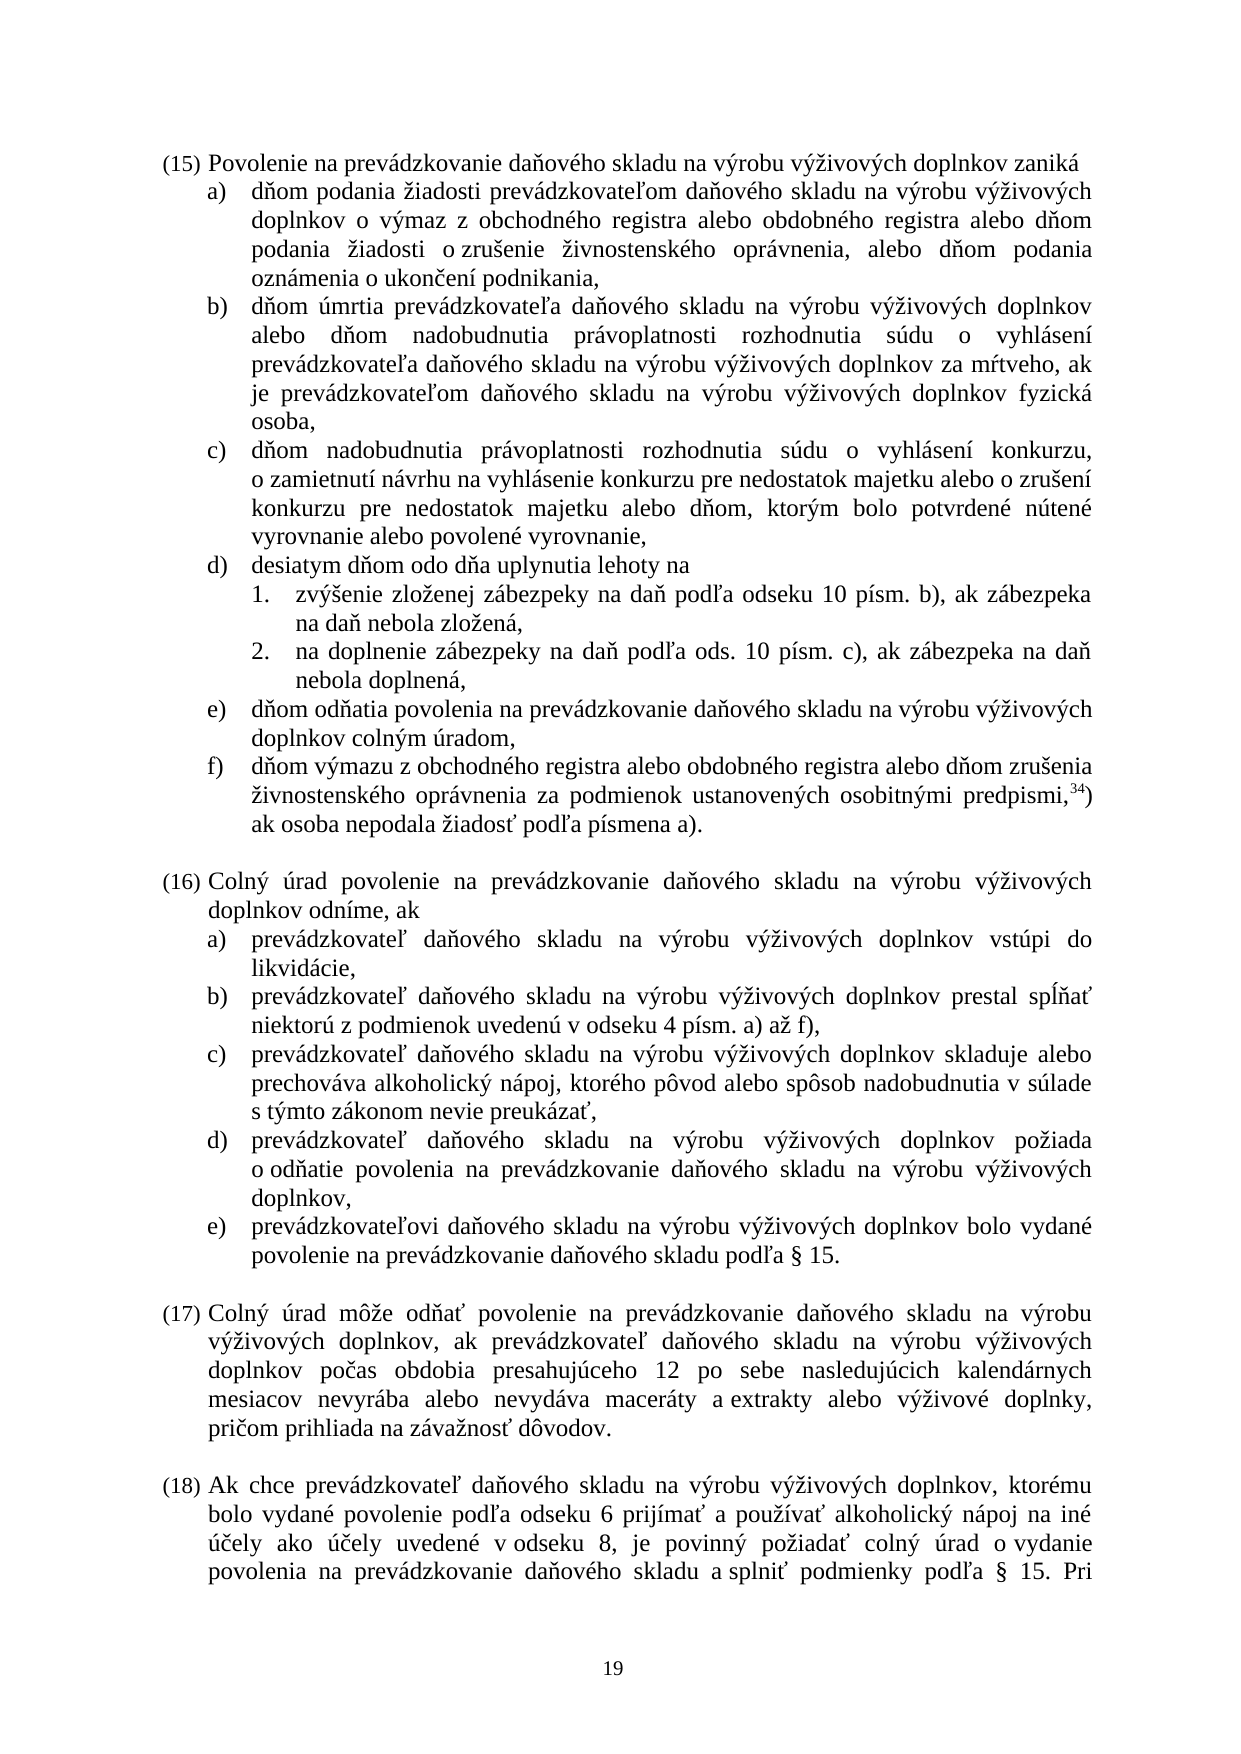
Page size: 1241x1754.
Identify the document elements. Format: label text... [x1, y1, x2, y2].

list dňom odňatia povolenia na prevádzkovanie daňového skladu na výrobu výživových doplnkov colným úradom, [207, 694, 1093, 751]
list dňom výmazu z obchodného registra alebo obdobného registra alebo dňom zrušenia živnostenského oprávnenia za podmienok ustanovených osobitnými predpismi,34) ak osoba nepodala žiadosť podľa písmena a). [207, 751, 1093, 838]
list dňom nadobudnutia právoplatnosti rozhodnutia súdu o vyhlásení konkurzu, o zamietnutí návrhu na vyhlásenie konkurzu pre nedostatok majetku alebo o zrušení konkurzu pre nedostatok majetku alebo dňom, ktorým bolo potvrdené nútené vyrovnanie alebo povolené vyrovnanie, [207, 435, 1093, 550]
list dňom úmrtia prevádzkovateľa daňového skladu na výrobu výživových doplnkov alebo dňom nadobudnutia právoplatnosti rozhodnutia súdu o vyhlásení prevádzkovateľa daňového skladu na výrobu výživových doplnkov za mŕtveho, ak je prevádzkovateľom daňového skladu na výrobu výživových doplnkov fyzická osoba, [207, 291, 1093, 435]
list zvýšenie zloženej zábezpeky na daň podľa odseku 10 písm. b), ak zábezpeka na daň nebola zložená, [251, 579, 1093, 636]
list Povolenie na prevádzkovanie daňového skladu na výrobu výživových doplnkov zaniká [162, 148, 1093, 176]
list prevádzkovateľovi daňového skladu na výrobu výživových doplnkov bolo vydané povolenie na prevádzkovanie daňového skladu podľa § 15. [207, 1211, 1093, 1269]
list desiatym dňom odo dňa uplynutia lehoty na [207, 550, 1093, 579]
list dňom podania žiadosti prevádzkovateľom daňového skladu na výrobu výživových doplnkov o výmaz z obchodného registra alebo obdobného registra alebo dňom podania žiadosti o zrušenie živnostenského oprávnenia, alebo dňom podania oznámenia o ukončení podnikania, [207, 176, 1093, 291]
list Colný úrad povolenie na prevádzkovanie daňového skladu na výrobu výživových doplnkov odníme, ak [162, 866, 1093, 924]
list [162, 1470, 1093, 1585]
list prevádzkovateľ daňového skladu na výrobu výživových doplnkov vstúpi do likvidácie, [207, 924, 1093, 981]
list prevádzkovateľ daňového skladu na výrobu výživových doplnkov požiada o odňatie povolenia na prevádzkovanie daňového skladu na výrobu výživových doplnkov, [207, 1125, 1093, 1211]
list Colný úrad môže odňať povolenie na prevádzkovanie daňového skladu na výrobu výživových doplnkov, ak prevádzkovateľ daňového skladu na výrobu výživových doplnkov počas obdobia presahujúceho 12 po sebe nasledujúcich kalendárnych mesiacov nevyrába alebo nevydáva maceráty a extrakty alebo výživové doplnky, pričom prihliada na závažnosť dôvodov. [162, 1298, 1093, 1441]
list prevádzkovateľ daňového skladu na výrobu výživových doplnkov skladuje alebo prechováva alkoholický nápoj, ktorého pôvod alebo spôsob nadobudnutia v súlade s týmto zákonom nevie preukázať, [207, 1039, 1093, 1125]
list na doplnenie zábezpeky na daň podľa ods. 10 písm. c), ak zábezpeka na daň nebola doplnená, [251, 636, 1093, 694]
list prevádzkovateľ daňového skladu na výrobu výživových doplnkov prestal spĺňať niektorú z podmienok uvedenú v odseku 4 písm. a) až f), [207, 981, 1093, 1039]
